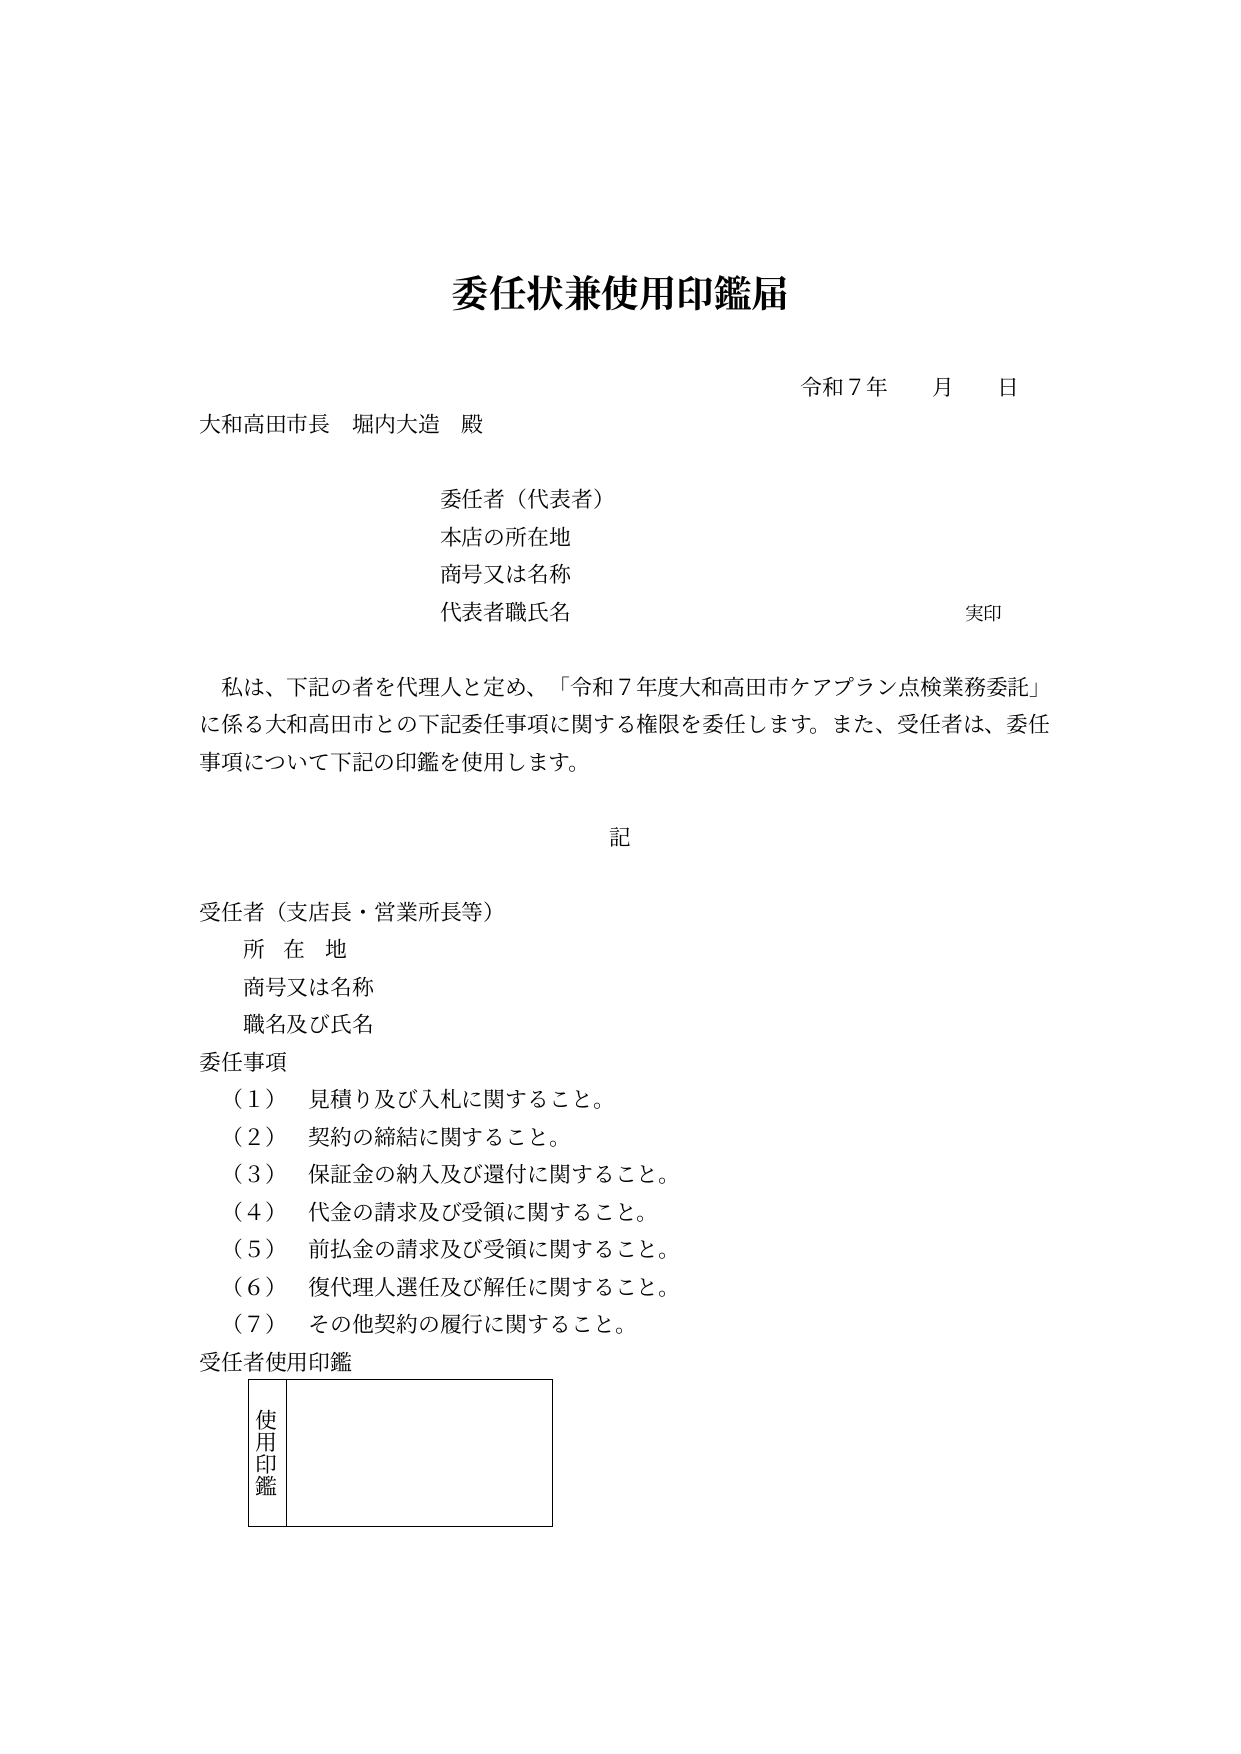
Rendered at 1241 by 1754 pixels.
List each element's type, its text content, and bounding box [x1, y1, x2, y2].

text 令和７年 月 日 [177, 367, 1019, 404]
text 大和高田市長 堀内大造 殿 [177, 404, 1063, 442]
table_header 使用印鑑 [249, 1380, 286, 1526]
text （４） 代金の請求及び受領に関すること。 [221, 1192, 1063, 1229]
text 代表者職氏名 実印 [440, 592, 1063, 629]
text 委任事項 [199, 1042, 1063, 1079]
text 商号又は名称 [440, 554, 1063, 592]
text （１） 見積り及び入札に関すること。 [221, 1079, 1063, 1117]
text 所在地 [243, 929, 1063, 967]
text 職名及び氏名 [243, 1004, 1063, 1042]
text （２） 契約の締結に関すること。 [221, 1117, 1063, 1154]
table_header [287, 1380, 552, 1526]
text 商号又は名称 [243, 967, 1063, 1004]
text （３） 保証金の納入及び還付に関すること。 [221, 1154, 1063, 1192]
subtitle 記 [177, 817, 1063, 854]
text 私は、下記の者を代理人と定め、「令和７年度大和高田市ケアプラン点検業務委託」に係る大和高田市との下記委任事項に関する権限を委任します。また、受任者は、委任事項について下記の印鑑を使用します。 [199, 667, 1063, 779]
text （７） その他契約の履行に関すること。 [221, 1304, 1063, 1342]
text 本店の所在地 [440, 517, 1063, 554]
text 受任者使用印鑑 [199, 1342, 1063, 1379]
text （６） 復代理人選任及び解任に関すること。 [221, 1267, 1063, 1304]
text 受任者（支店長・営業所長等） [199, 892, 1063, 929]
text 委任状兼使用印鑑届 [177, 254, 1063, 329]
text （５） 前払金の請求及び受領に関すること。 [221, 1229, 1063, 1267]
text 委任者（代表者） [396, 479, 1063, 517]
